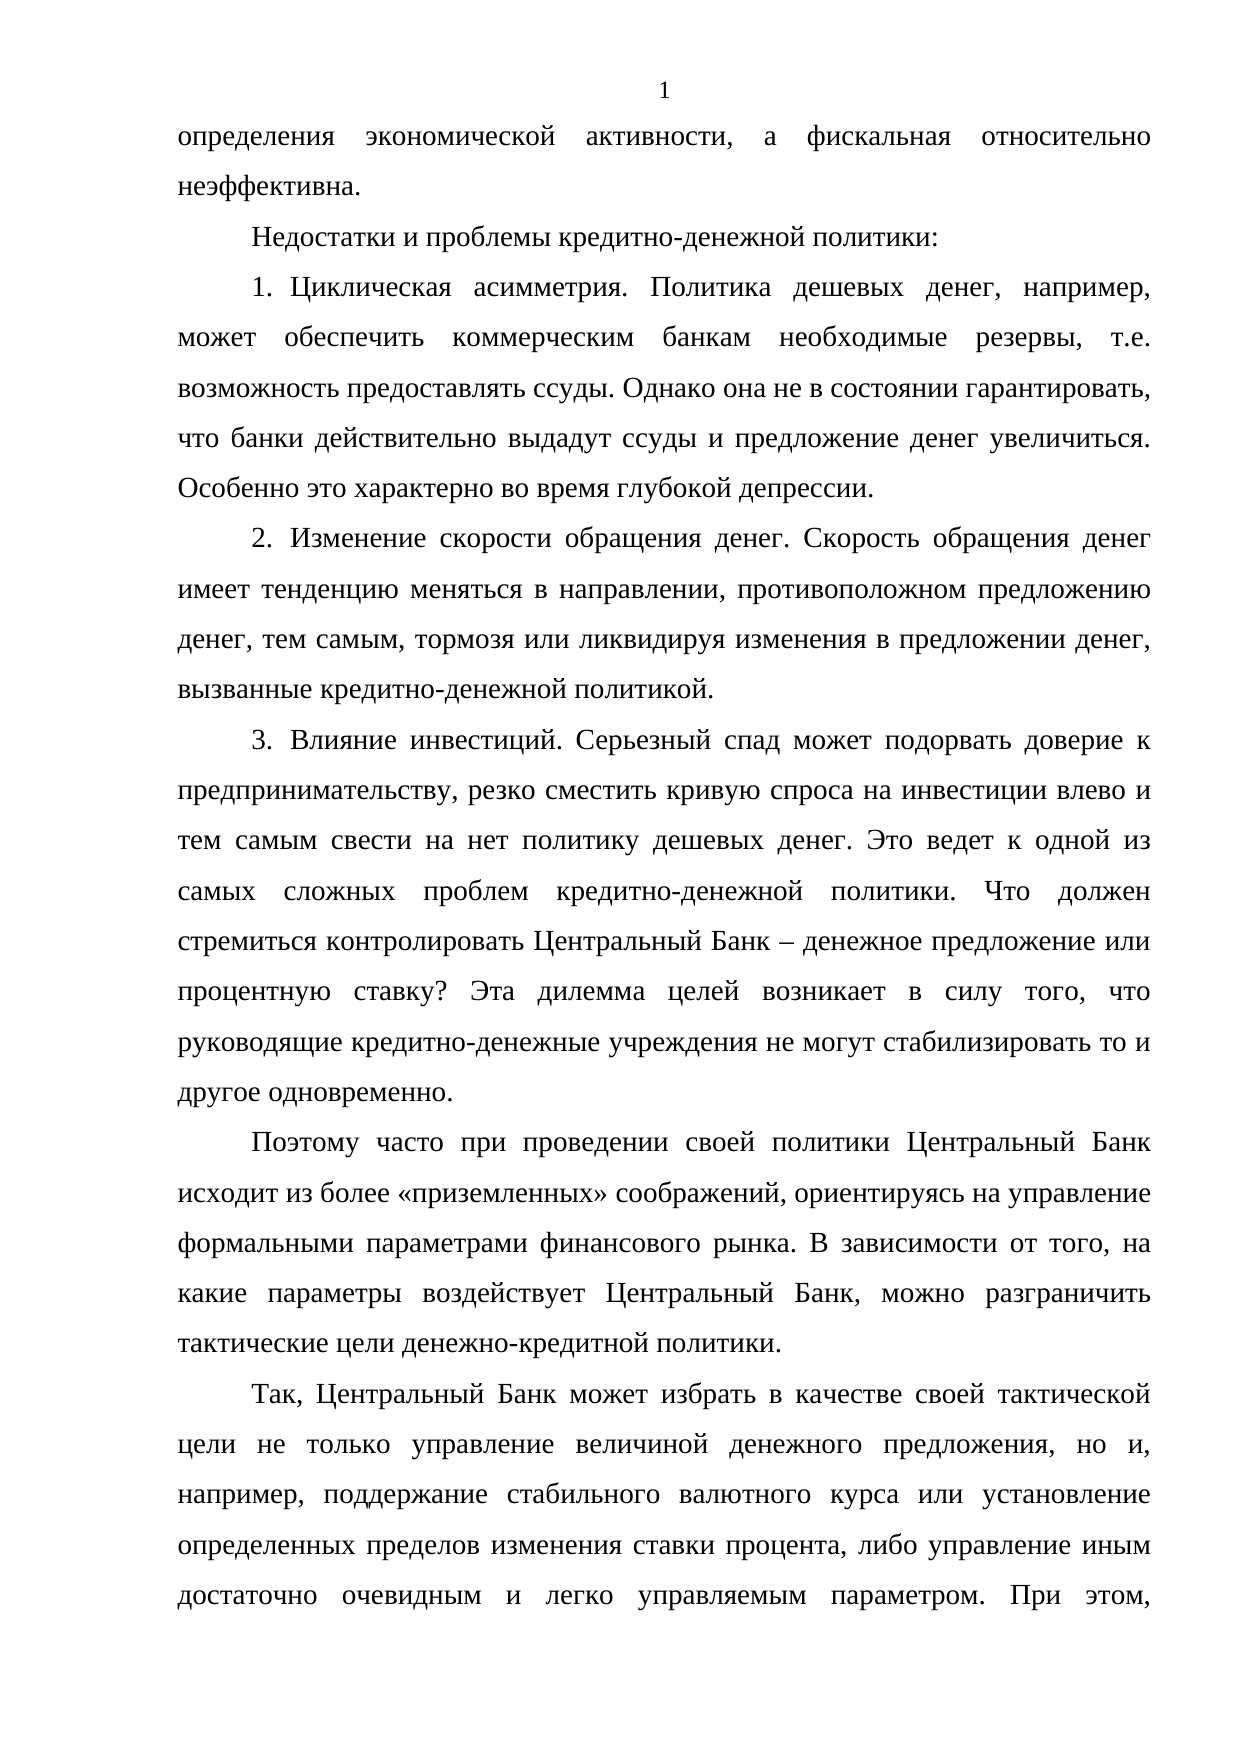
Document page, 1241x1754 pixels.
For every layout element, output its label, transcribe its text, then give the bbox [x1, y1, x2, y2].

list Циклическая асимметрия. Политика дешевых денег, например, может обеспечить коммерческим банкам необходимые резервы, т.е. возможность предоставлять ссуды. Однако она не в состоянии гарантировать, что банки действительно выдадут ссуды и предложение денег увеличиться. Особенно это характерно во время глубокой депрессии. [177, 269, 1152, 504]
text Недостатки и проблемы кредитно-денежной политики: [177, 219, 1152, 252]
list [177, 118, 1152, 202]
list Влияние инвестиций. Серьезный спад может подорвать доверие к предпринимательству, резко сместить кривую спроса на инвестиции влево и тем самым свести на нет политику дешевых денег. Это ведет к одной из самых сложных проблем кредитно-денежной политики. Что должен стремиться контролировать Центральный Банк – денежное предложение или процентную ставку? Эта дилемма целей возникает в силу того, что руководящие кредитно-денежные учреждения не могут стабилизировать то и другое одновременно. [177, 722, 1152, 1108]
text Поэтому часто при проведении своей политики Центральный Банк исходит из более «приземленных» соображений, ориентируясь на управление формальными параметрами финансового рынка. В зависимости от того, на какие параметры воздействует Центральный Банк, можно разграничить тактические цели денежно-кредитной политики. [177, 1124, 1152, 1359]
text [177, 1376, 1152, 1611]
list Изменение скорости обращения денег. Скорость обращения денег имеет тенденцию меняться в направлении, противоположном предложению денег, тем самым, тормозя или ликвидируя изменения в предложении денег, вызванные кредитно-денежной политикой. [177, 521, 1152, 705]
